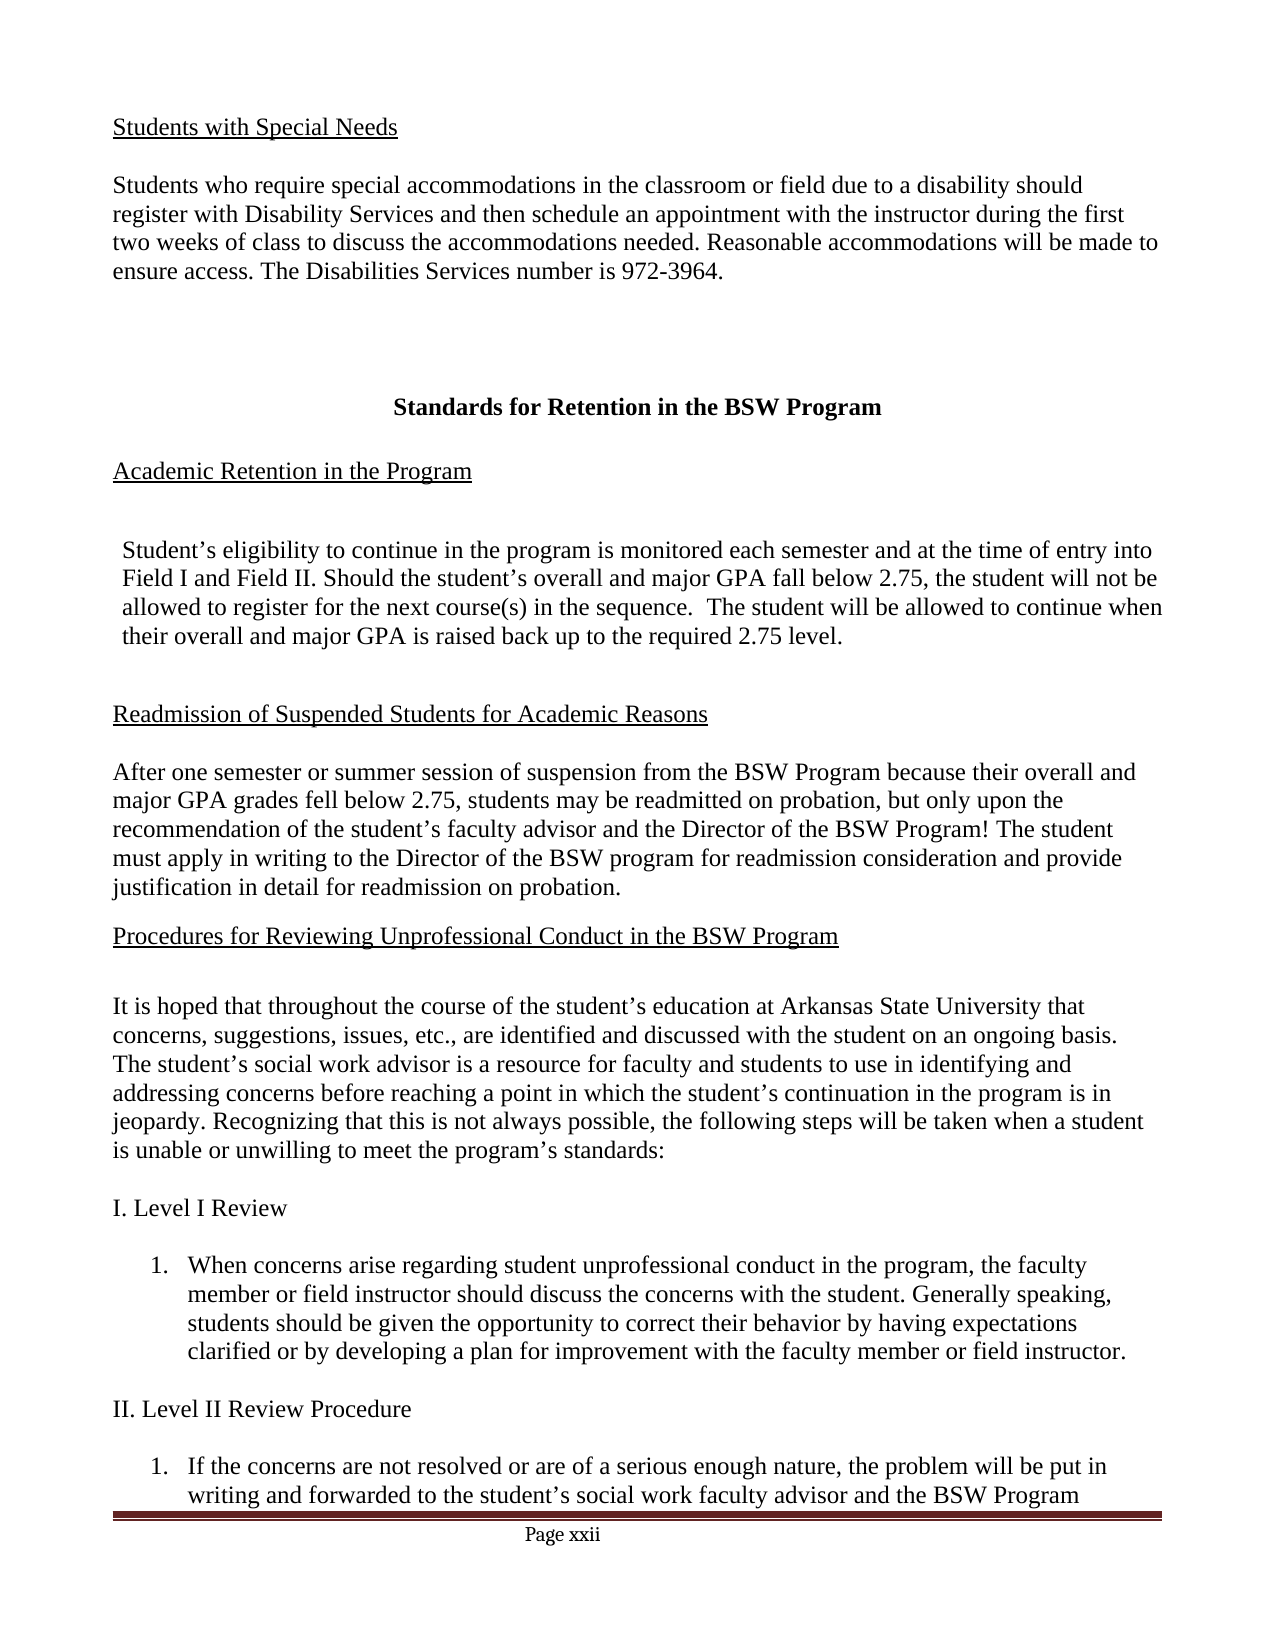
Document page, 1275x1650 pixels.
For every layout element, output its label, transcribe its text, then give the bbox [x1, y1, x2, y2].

subtitle Procedures for Reviewing Unprofessional Conduct in the BSW Program [112, 921, 1162, 950]
subtitle Readmission of Suspended Students for Academic Reasons [112, 699, 1162, 728]
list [150, 1451, 1144, 1509]
subtitle After one semester or summer session of suspension from the BSW Program because their overall and major GPA grades fell below 2.75, students may be readmitted on probation, but only upon the recommendation of the student’s faculty advisor and the Director of the BSW Program! The student must apply in writing to the Director of the BSW program for readmission consideration and provide justification in detail for readmission on probation. [112, 757, 1162, 901]
subtitle Academic Retention in the Program [112, 456, 1162, 485]
text It is hoped that throughout the course of the student’s education at Arkansas State University that concerns, suggestions, issues, etc., are identified and discussed with the student on an ongoing basis. The student’s social work advisor is a resource for faculty and students to use in identifying and addressing concerns before reaching a point in which the student’s continuation in the program is in jeopardy. Recognizing that this is not always possible, the following steps will be taken when a student is unable or unwilling to meet the program’s standards: [112, 991, 1162, 1164]
list When concerns arise regarding student unprofessional conduct in the program, the faculty member or field instructor should discuss the concerns with the student. Generally speaking, students should be given the opportunity to correct their behavior by having expectations clarified or by developing a plan for improvement with the faculty member or field instructor. [150, 1250, 1144, 1365]
text I. Level I Review [112, 1193, 1162, 1221]
subtitle Students with Special Needs [112, 112, 1162, 141]
text II. Level II Review Procedure [112, 1394, 1144, 1423]
subtitle Standards for Retention in the BSW Program [112, 392, 1162, 421]
text Students who require special accommodations in the classroom or field due to a disability should register with Disability Services and then schedule an appointment with the instructor during the first two weeks of class to discuss the accommodations needed. Reasonable accommodations will be made to ensure access. The Disabilities Services number is 972-3964. [112, 170, 1162, 285]
text Student’s eligibility to continue in the program is monitored each semester and at the time of entry into Field I and Field II. Should the student’s overall and major GPA fall below 2.75, the student will not be allowed to register for the next course(s) in the sequence. The student will be allowed to continue when their overall and major GPA is raised back up to the required 2.75 level. [122, 535, 1162, 650]
